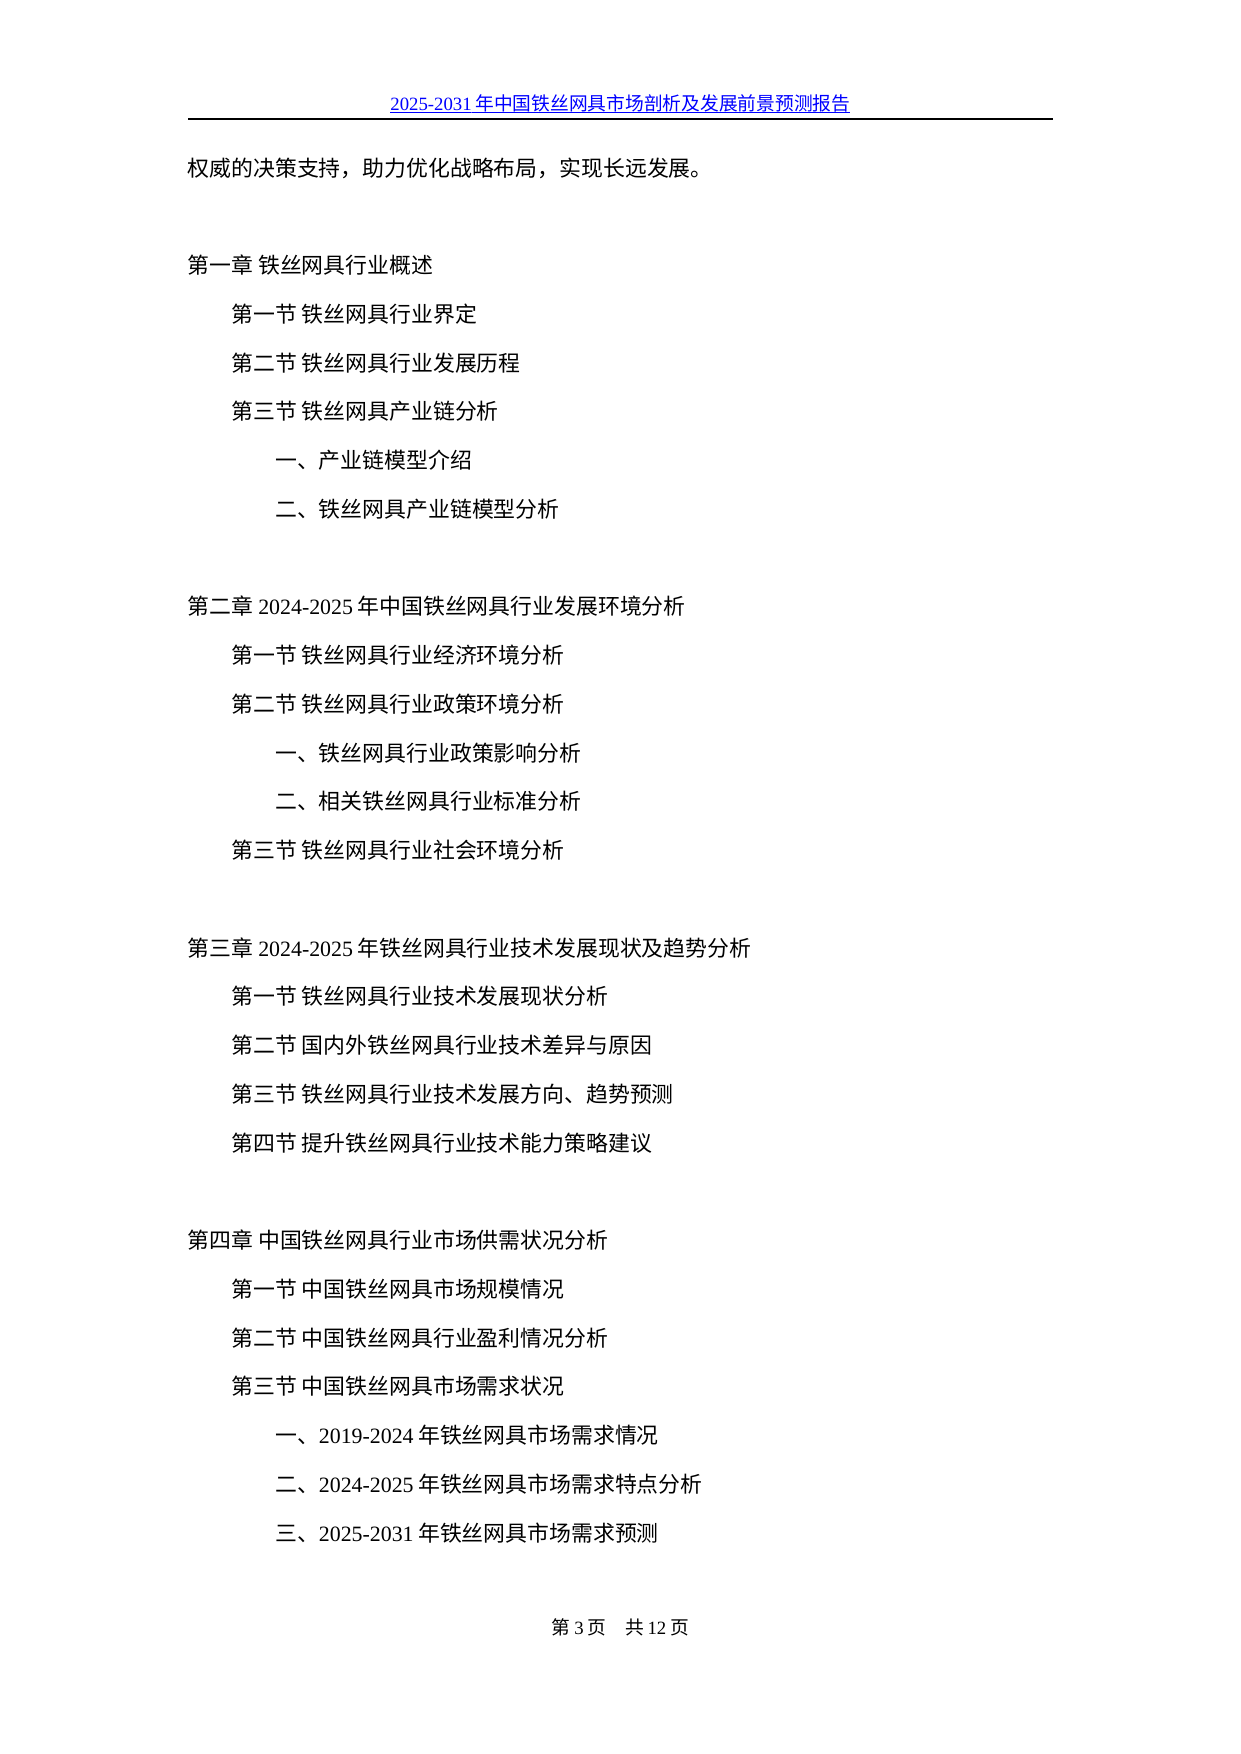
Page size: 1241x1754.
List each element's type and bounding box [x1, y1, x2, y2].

text [187, 150, 1053, 1548]
